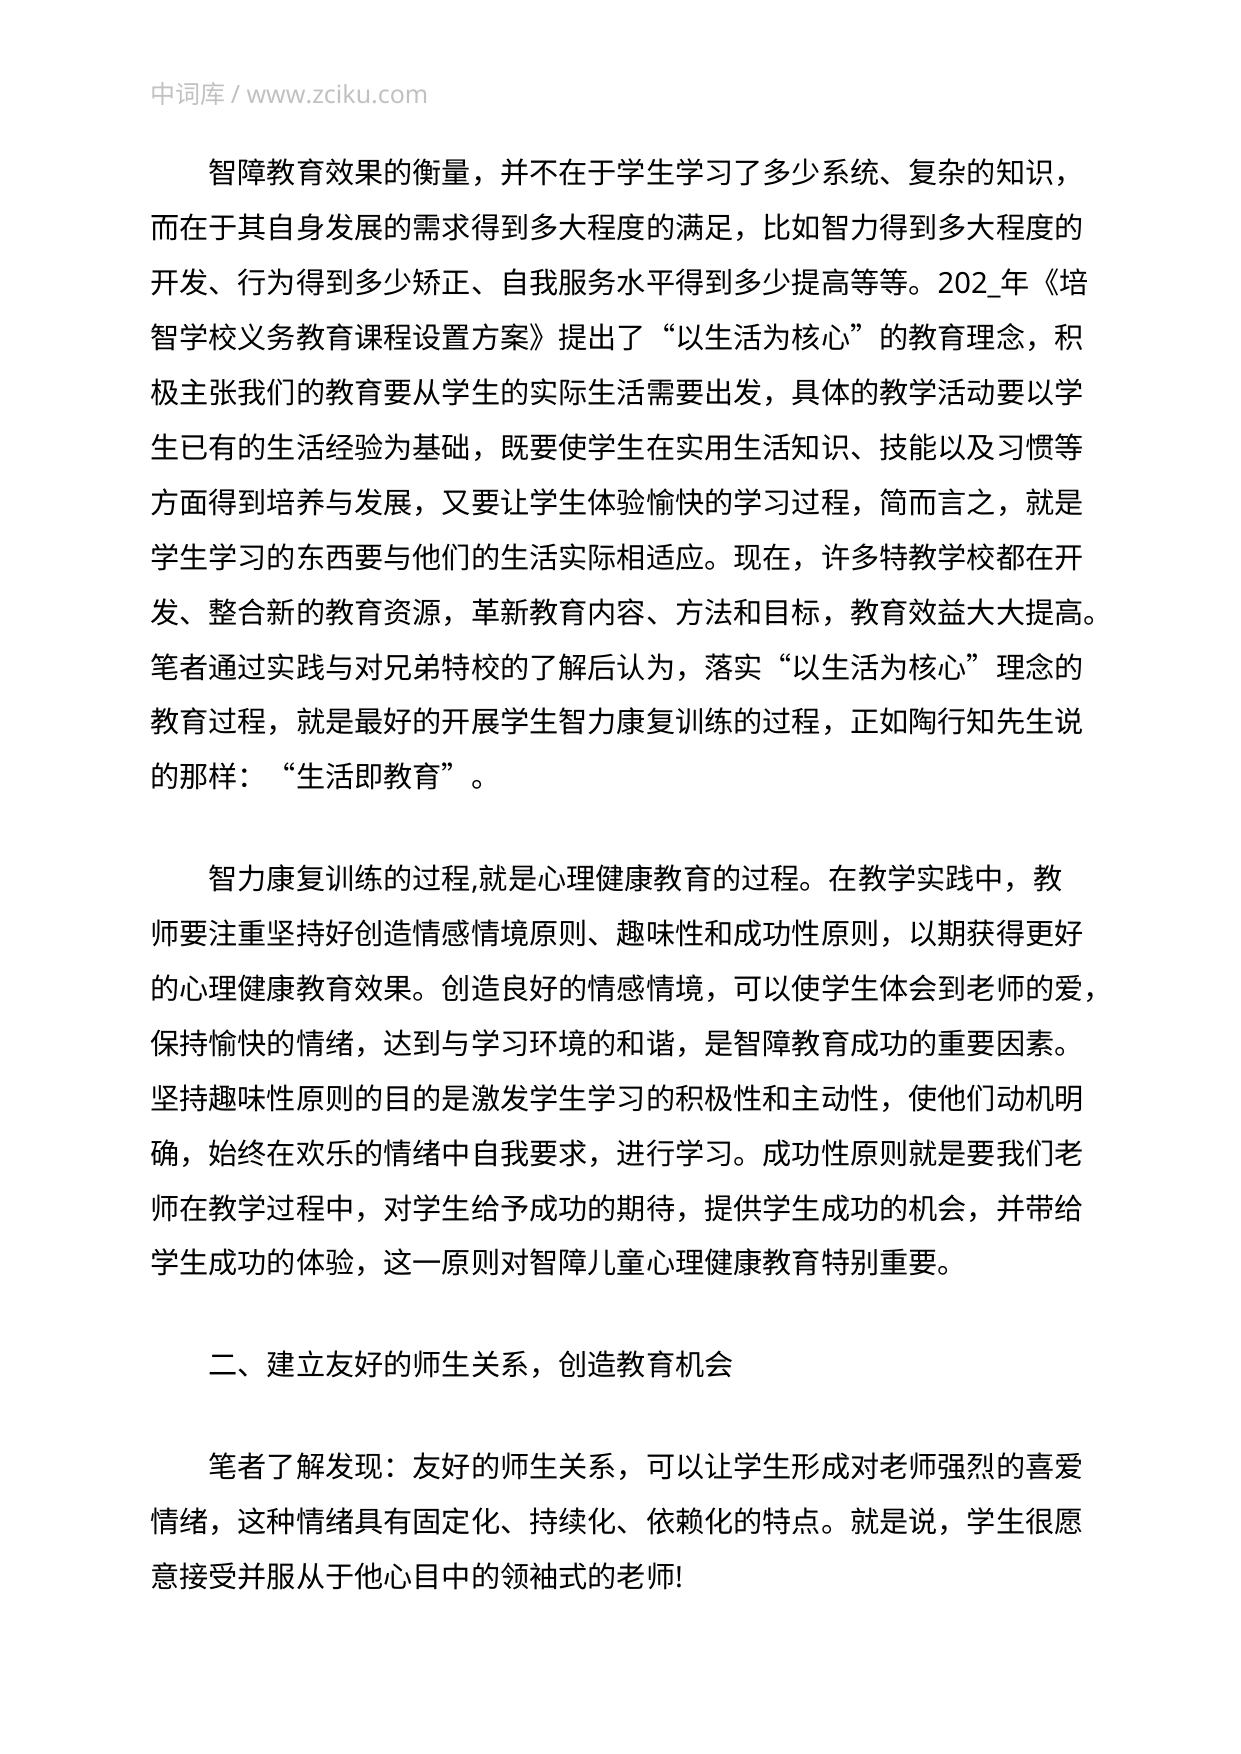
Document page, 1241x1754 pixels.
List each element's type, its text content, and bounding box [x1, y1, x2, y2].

text 二、建立友好的师生关系，创造教育机会 [150, 1342, 1090, 1384]
text 智力康复训练的过程,就是心理健康教育的过程。在教学实践中，教师要注重坚持好创造情感情境原则、趣味性和成功性原则，以期获得更好的心理健康教育效果。创造良好的情感情境，可以使学生体会到老师的爱，保持愉快的情绪，达到与学习环境的和谐，是智障教育成功的重要因素。坚持趣味性原则的目的是激发学生学习的积极性和主动性，使他们动机明确，始终在欢乐的情绪中自我要求，进行学习。成功性原则就是要我们老师在教学过程中，对学生给予成功的期待，提供学生成功的机会，并带给学生成功的体验，这一原则对智障儿童心理健康教育特别重要。 [150, 856, 1090, 1282]
text 智障教育效果的衡量，并不在于学生学习了多少系统、复杂的知识，而在于其自身发展的需求得到多大程度的满足，比如智力得到多大程度的开发、行为得到多少矫正、自我服务水平得到多少提高等等。202_年《培智学校义务教育课程设置方案》提出了“以生活为核心”的教育理念，积极主张我们的教育要从学生的实际生活需要出发，具体的教学活动要以学生已有的生活经验为基础，既要使学生在实用生活知识、技能以及习惯等方面得到培养与发展，又要让学生体验愉快的学习过程，简而言之，就是学生学习的东西要与他们的生活实际相适应。现在，许多特教学校都在开发、整合新的教育资源，革新教育内容、方法和目标，教育效益大大提高。笔者通过实践与对兄弟特校的了解后认为，落实“以生活为核心”理念的教育过程，就是最好的开展学生智力康复训练的过程，正如陶行知先生说的那样：“生活即教育”。 [150, 150, 1090, 796]
text 笔者了解发现：友好的师生关系，可以让学生形成对老师强烈的喜爱情绪，这种情绪具有固定化、持续化、依赖化的特点。就是说，学生很愿意接受并服从于他心目中的领袖式的老师! [150, 1444, 1090, 1596]
